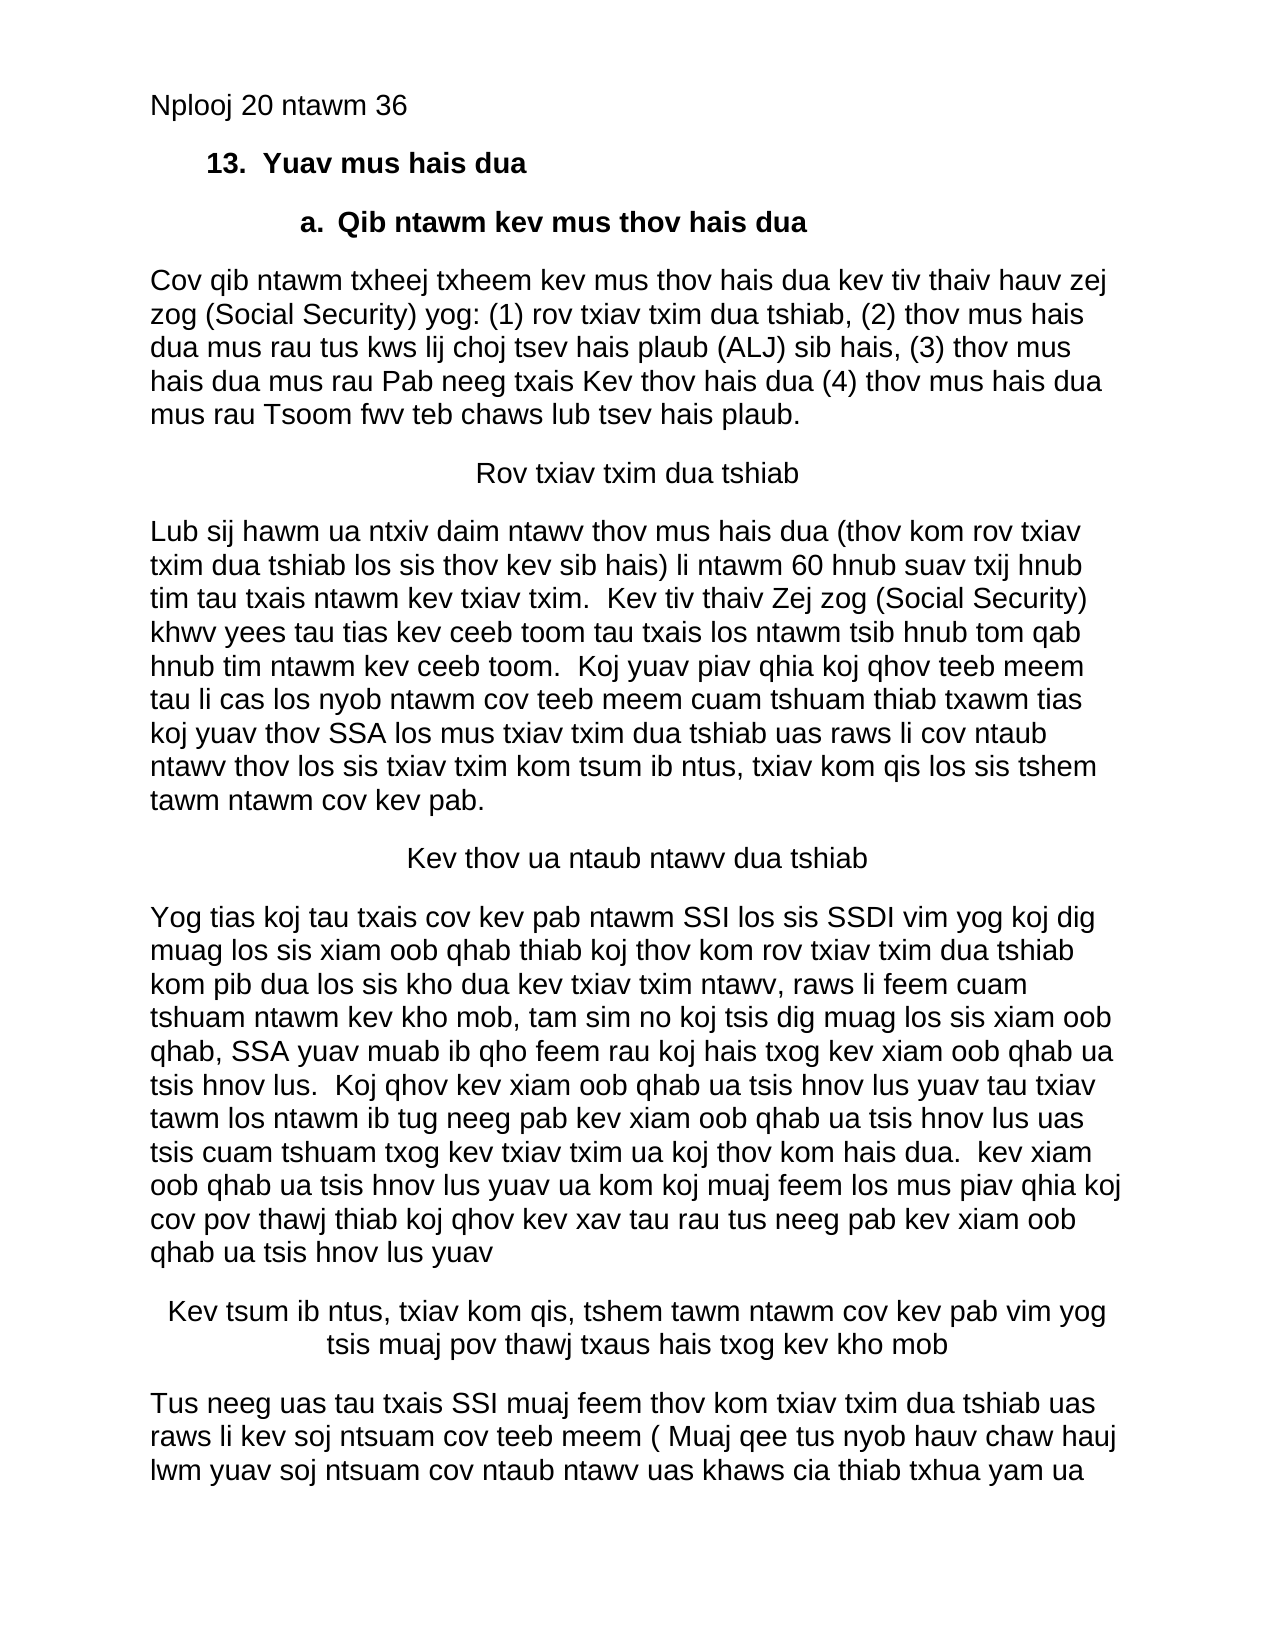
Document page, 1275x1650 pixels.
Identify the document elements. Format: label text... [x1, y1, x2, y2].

text Yog tias koj tau txais cov kev pab ntawm SSI los sis SSDI vim yog koj dig muag los sis xiam oob qhab thiab koj thov kom rov txiav txim dua tshiab kom pib dua los sis kho dua kev txiav txim ntawv, raws li feem cuam tshuam ntawm kev kho mob, tam sim no koj tsis dig muag los sis xiam oob qhab, SSA yuav muab ib qho feem rau koj hais txog kev xiam oob qhab ua tsis hnov lus. Koj qhov kev xiam oob qhab ua tsis hnov lus yuav tau txiav tawm los ntawm ib tug neeg pab kev xiam oob qhab ua tsis hnov lus uas tsis cuam tshuam txog kev txiav txim ua koj thov kom hais dua. kev xiam oob qhab ua tsis hnov lus yuav ua kom koj muaj feem los mus piav qhia koj cov pov thawj thiab koj qhov kev xav tau rau tus neeg pab kev xiam oob qhab ua tsis hnov lus yuav [150, 900, 1125, 1269]
text Kev tsum ib ntus, txiav kom qis, tshem tawm ntawm cov kev pab vim yog tsis muaj pov thawj txaus hais txog kev kho mob [150, 1294, 1125, 1361]
text Cov qib ntawm txheej txheem kev mus thov hais dua kev tiv thaiv hauv zej zog (Social Security) yog: (1) rov txiav txim dua tshiab, (2) thov mus hais dua mus rau tus kws lij choj tsev hais plaub (ALJ) sib hais, (3) thov mus hais dua mus rau Pab neeg txais Kev thov hais dua (4) thov mus hais dua mus rau Tsoom fwv teb chaws lub tsev hais plaub. [150, 263, 1125, 431]
subtitle Qib ntawm kev mus thov hais dua [300, 204, 1125, 238]
text Lub sij hawm ua ntxiv daim ntawv thov mus hais dua (thov kom rov txiav txim dua tshiab los sis thov kev sib hais) li ntawm 60 hnub suav txij hnub tim tau txais ntawm kev txiav txim. Kev tiv thaiv Zej zog (Social Security) khwv yees tau tias kev ceeb toom tau txais los ntawm tsib hnub tom qab hnub tim ntawm kev ceeb toom. Koj yuav piav qhia koj qhov teeb meem tau li cas los nyob ntawm cov teeb meem cuam tshuam thiab txawm tias koj yuav thov SSA los mus txiav txim dua tshiab uas raws li cov ntaub ntawv thov los sis txiav txim kom tsum ib ntus, txiav kom qis los sis tshem tawm ntawm cov kev pab. [150, 514, 1125, 816]
subtitle Yuav mus hais dua [206, 146, 1125, 179]
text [150, 1386, 1125, 1486]
text Kev thov ua ntaub ntawv dua tshiab [150, 841, 1125, 875]
text Rov txiav txim dua tshiab [150, 456, 1125, 489]
